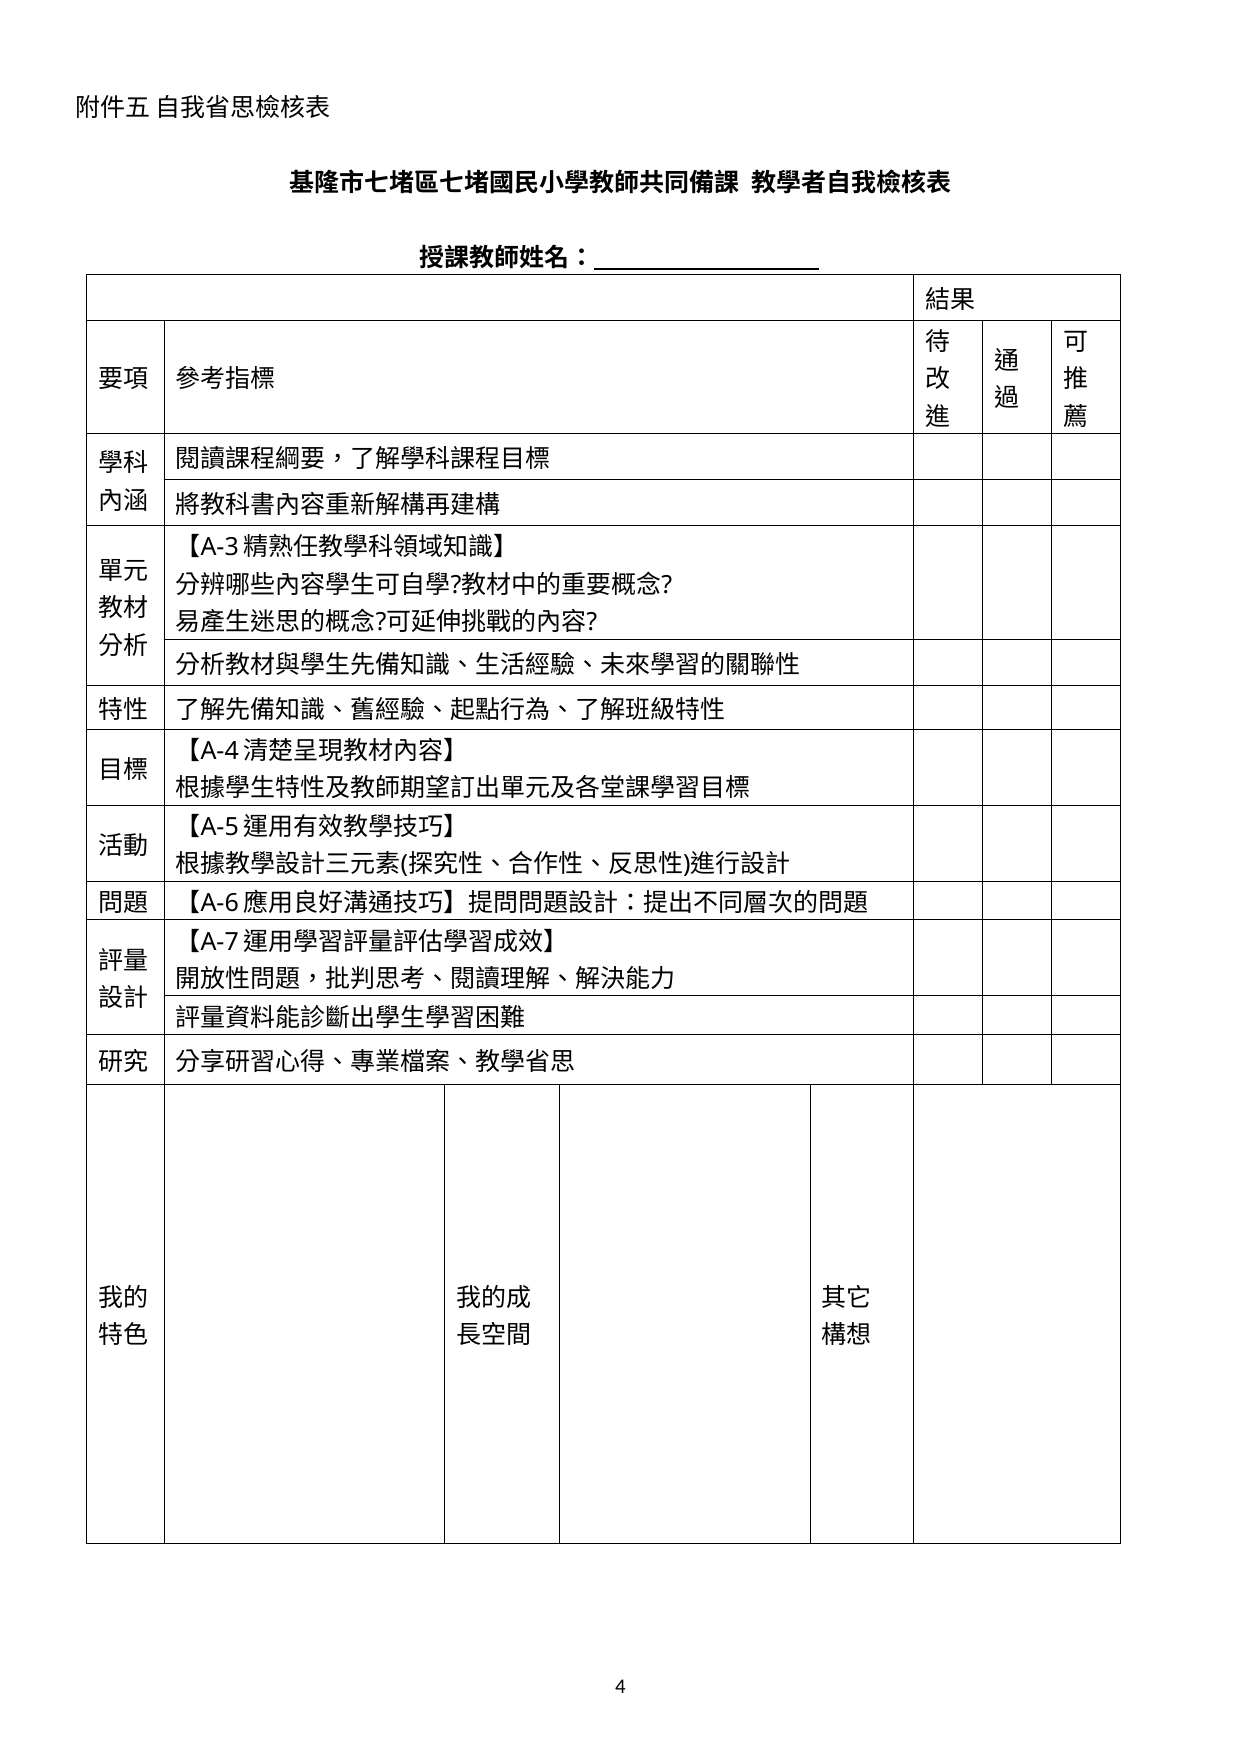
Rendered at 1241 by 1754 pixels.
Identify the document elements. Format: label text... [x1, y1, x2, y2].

text 基隆市七堵區七堵國民小學教師共同備課 教學者自我檢核表 [75, 162, 1165, 199]
table_cell [983, 806, 1051, 881]
table_cell [914, 640, 982, 685]
table_cell 要項 [87, 321, 164, 433]
table_cell 目標 [87, 730, 164, 805]
table_cell 我的成 長空間 [445, 1085, 559, 1543]
table_cell 【A-3精熟任教學科領域知識】 分辨哪些內容學生可自學?教材中的重要概念? 易產生迷思的概念?可延伸挑戰的內容? [165, 526, 913, 638]
table_cell [1052, 996, 1120, 1034]
table_cell [1052, 806, 1120, 881]
table_cell [1052, 920, 1120, 995]
table_cell [560, 1085, 810, 1543]
table_cell 可 推 薦 [1052, 321, 1120, 433]
table_cell [914, 730, 982, 805]
table_cell 其它 構想 [811, 1085, 913, 1543]
table_cell 分析教材與學生先備知識、生活經驗、未來學習的關聯性 [165, 640, 913, 685]
table_cell [983, 1035, 1051, 1084]
table_cell 【A-5運用有效教學技巧】 根據教學設計三元素(探究性、合作性、反思性)進行設計 [165, 806, 913, 881]
table_cell [983, 730, 1051, 805]
table_cell 評量 設計 [87, 920, 164, 1034]
table_cell 特性 [87, 686, 164, 729]
table_cell 評量資料能診斷出學生學習困難 [165, 996, 913, 1034]
table_cell [983, 882, 1051, 919]
table_cell [983, 480, 1051, 525]
table_cell [983, 920, 1051, 995]
table_cell 單元教材分析 [87, 526, 164, 685]
table_cell [914, 526, 982, 638]
table_cell [914, 1035, 982, 1084]
table_cell [1052, 640, 1120, 685]
table_cell [1052, 1035, 1120, 1084]
table_cell [914, 686, 982, 729]
table_cell [1052, 434, 1120, 479]
table_cell 【A-4清楚呈現教材內容】 根據學生特性及教師期望訂出單元及各堂課學習目標 [165, 730, 913, 805]
table_cell [983, 526, 1051, 638]
table_cell 【A-7運用學習評量評估學習成效】 開放性問題，批判思考、閱讀理解、解決能力 [165, 920, 913, 995]
table_cell 分享研習心得、專業檔案、教學省思 [165, 1035, 913, 1084]
table_cell 學科內涵 [87, 434, 164, 525]
table_cell 通 過 [983, 321, 1051, 433]
table_cell 閱讀課程綱要，了解學科課程目標 [165, 434, 913, 479]
table_cell 待 改 進 [914, 321, 982, 433]
table_cell [914, 434, 982, 479]
table_cell [914, 806, 982, 881]
table_header 結果 [914, 275, 1120, 320]
table_cell [983, 686, 1051, 729]
table_header [87, 275, 913, 320]
table_cell 我的特色 [87, 1085, 164, 1543]
table_cell [1052, 882, 1120, 919]
text 授課教師姓名： [75, 237, 1165, 274]
table_cell 參考指標 [165, 321, 913, 433]
table_cell 研究 [87, 1035, 164, 1084]
table_cell [914, 480, 982, 525]
table_cell [1052, 480, 1120, 525]
table_cell [1052, 730, 1120, 805]
table_cell 了解先備知識、舊經驗、起點行為、了解班級特性 [165, 686, 913, 729]
table_cell [914, 920, 982, 995]
table_cell [983, 434, 1051, 479]
table_cell [914, 1085, 1120, 1543]
table_cell 活動 [87, 806, 164, 881]
table_cell 將教科書內容重新解構再建構 [165, 480, 913, 525]
text 附件五 自我省思檢核表 [75, 87, 1165, 124]
table_cell [983, 640, 1051, 685]
table_cell [983, 996, 1051, 1034]
table_cell 問題 [87, 882, 164, 919]
table_cell 【A-6應用良好溝通技巧】提問問題設計：提出不同層次的問題 [165, 882, 913, 919]
table_cell [914, 882, 982, 919]
table_cell [914, 996, 982, 1034]
table_cell [1052, 686, 1120, 729]
table_cell [1052, 526, 1120, 638]
table_cell [165, 1085, 444, 1543]
